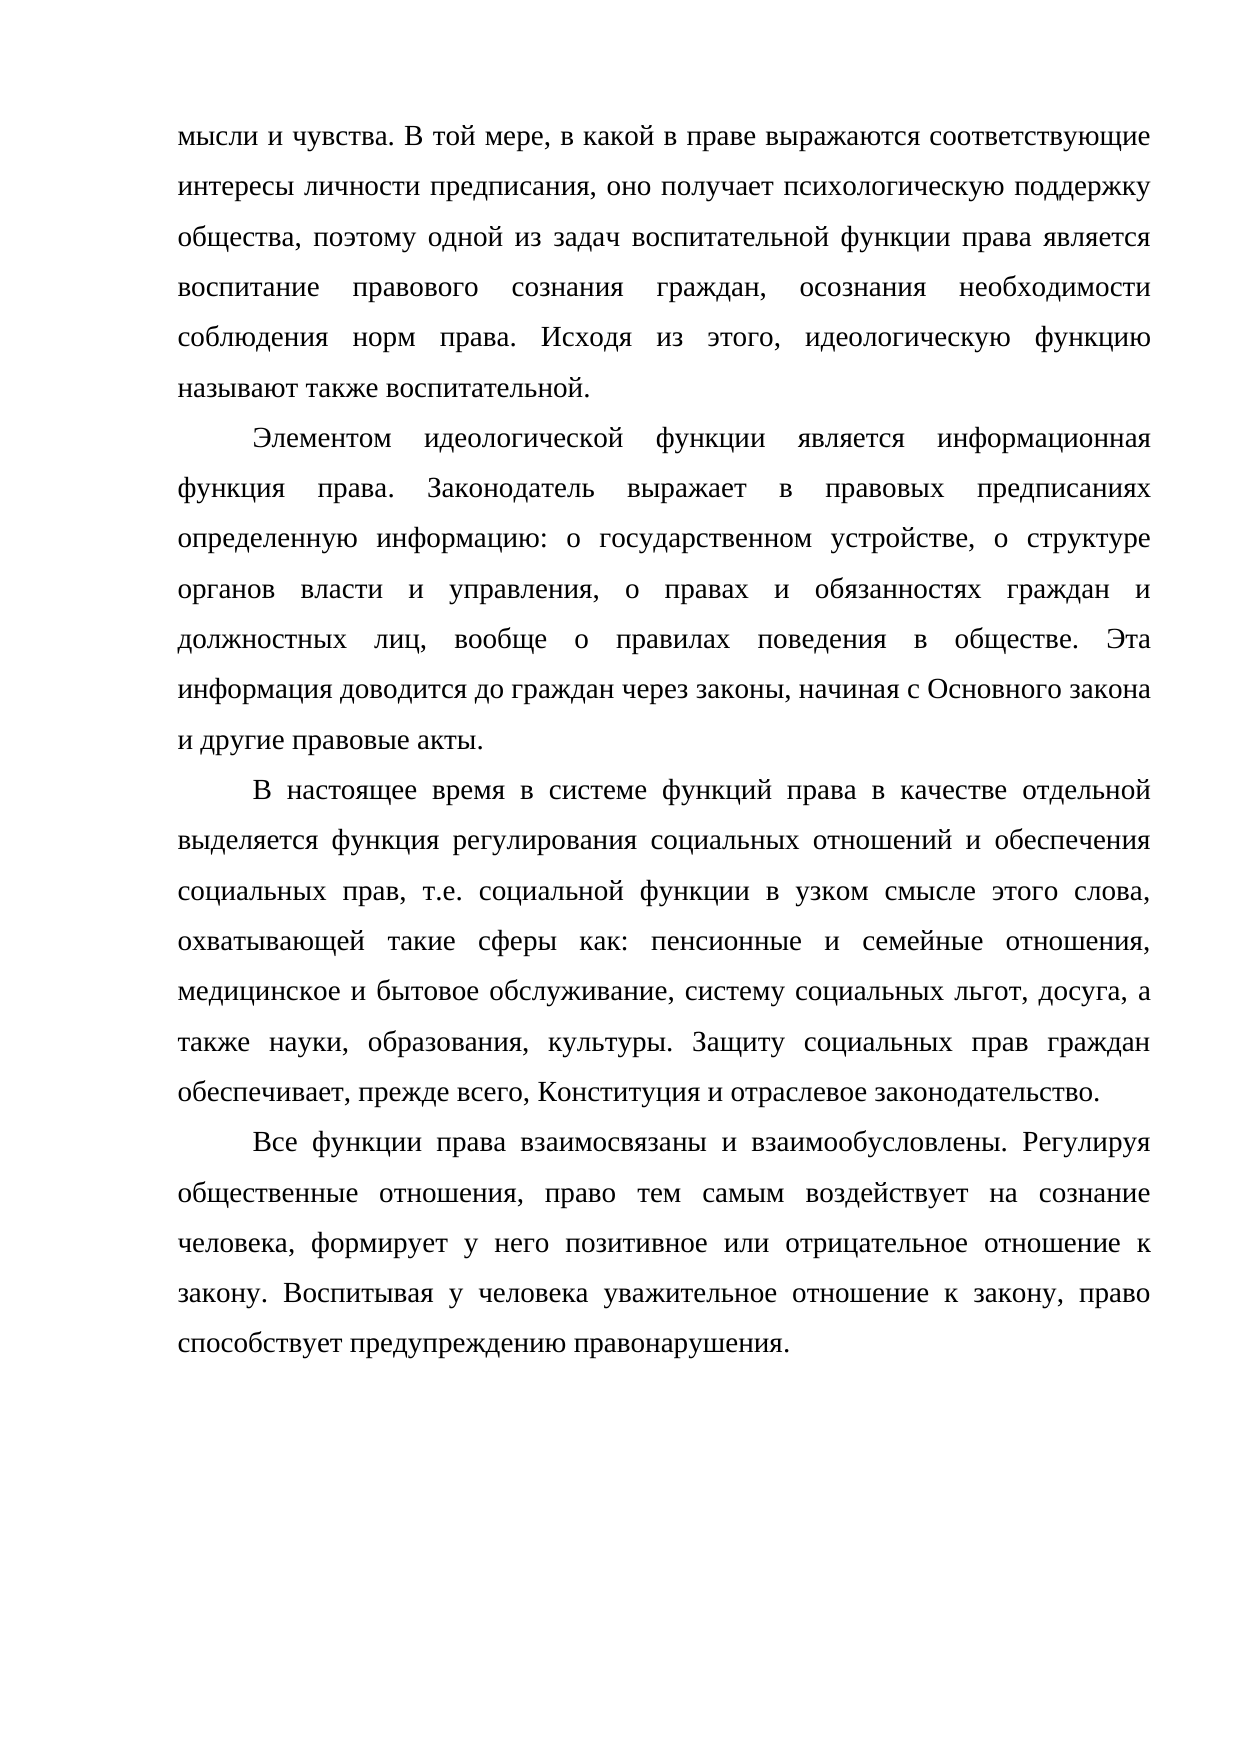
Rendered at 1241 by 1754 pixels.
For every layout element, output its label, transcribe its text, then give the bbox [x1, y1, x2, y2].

text В настоящее время в системе функций права в качестве отдельной выделяется функция регулирования социальных отношений и обеспечения социальных прав, т.е. социальной функции в узком смысле этого слова, охватывающей такие сферы как: пенсионные и семейные отношения, медицинское и бытовое обслуживание, систему социальных льгот, досуга, а также науки, образования, культуры. Защиту социальных прав граждан обеспечивает, прежде всего, Конституция и отраслевое законодательство. [177, 772, 1152, 1108]
text Элементом идеологической функции является информационная функция права. Законодатель выражает в правовых предписаниях определенную информацию: о государственном устройстве, о структуре органов власти и управления, о правах и обязанностях граждан и должностных лиц, вообще о правилах поведения в обществе. Эта информация доводится до граждан через законы, начиная с Основного закона и другие правовые акты. [177, 420, 1152, 755]
text Все функции права взаимосвязаны и взаимообусловлены. Регулируя общественные отношения, право тем самым воздействует на сознание человека, формирует у него позитивное или отрицательное отношение к закону. Воспитывая у человека уважительное отношение к закону, право способствует предупреждению правонарушения. [177, 1124, 1152, 1359]
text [177, 118, 1152, 403]
